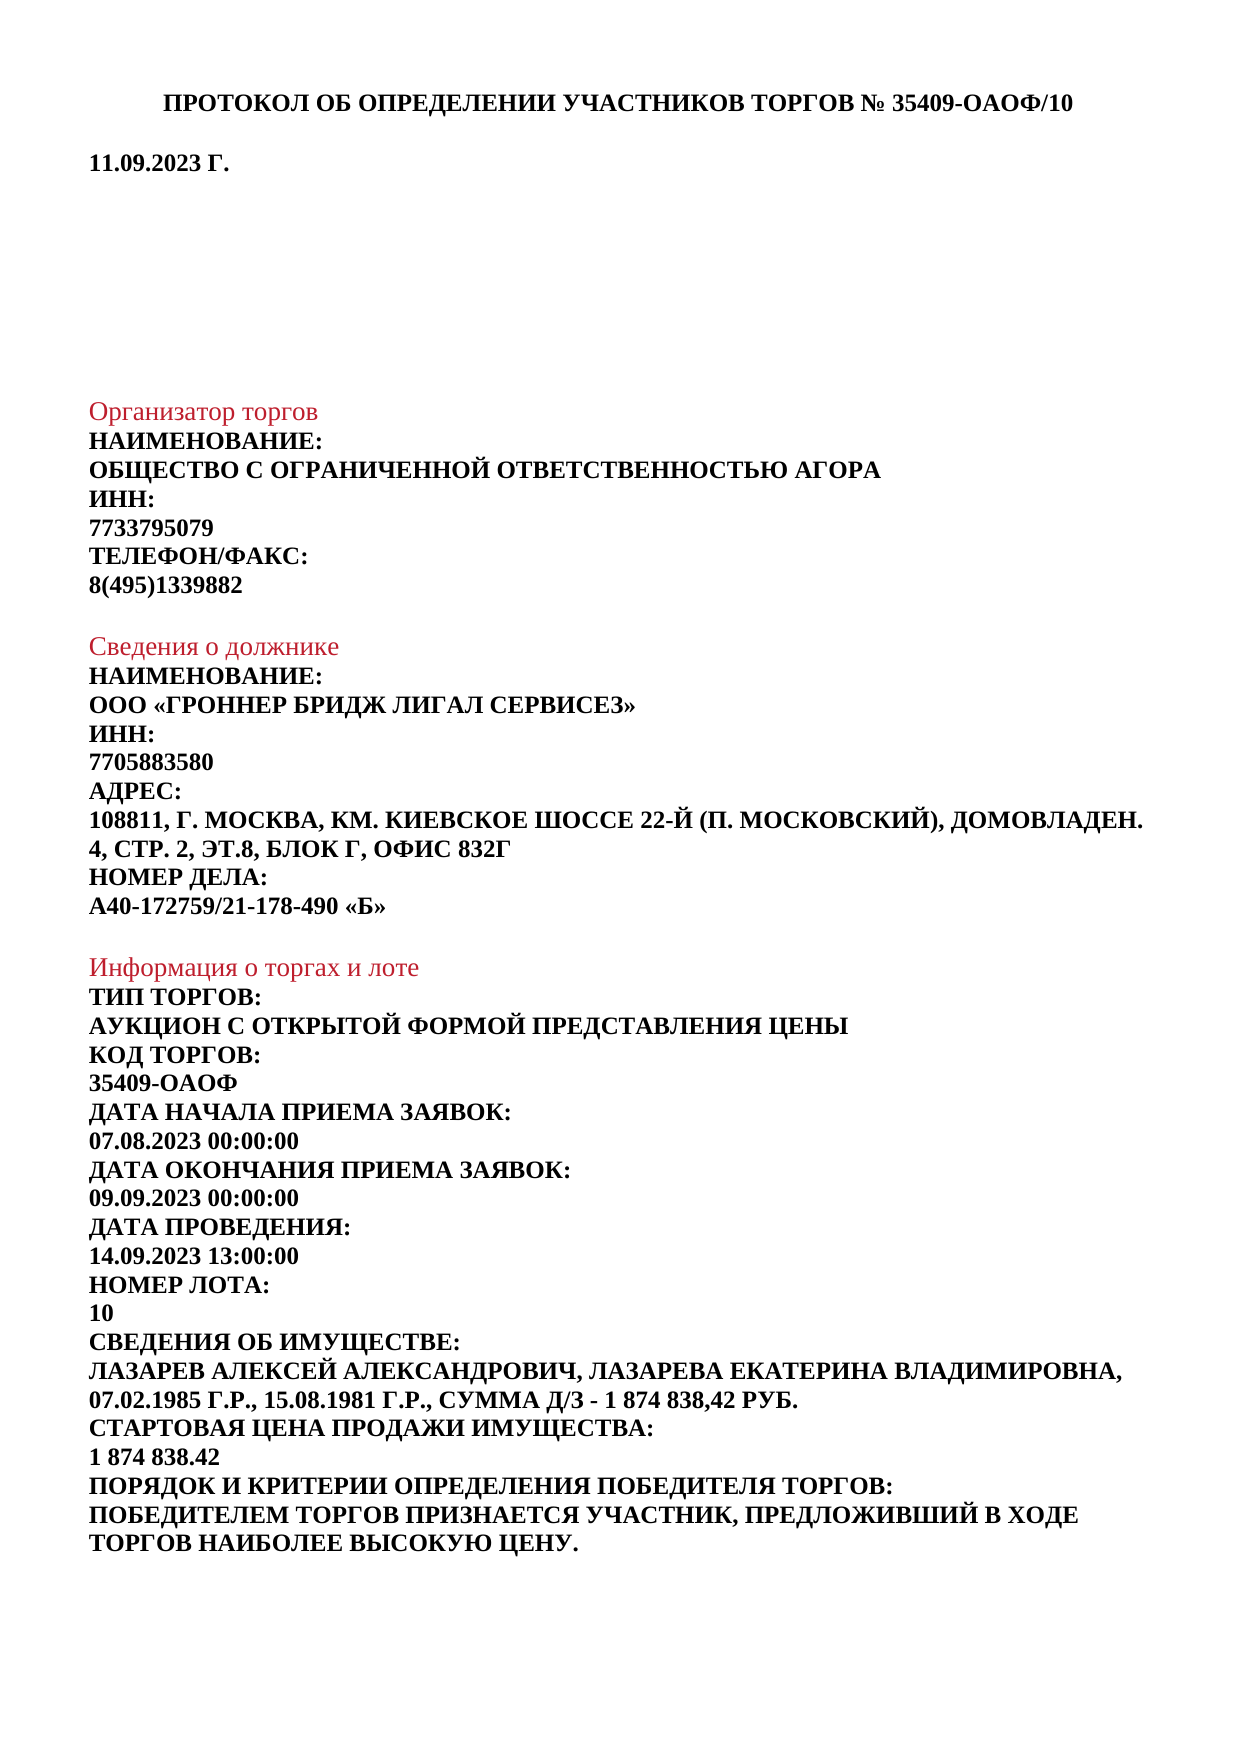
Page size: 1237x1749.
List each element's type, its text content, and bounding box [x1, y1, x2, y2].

text ПРОТОКОЛ ОБ ОПРЕДЕЛЕНИИ УЧАСТНИКОВ ТОРГОВ № 35409-ОАОФ/10 [88, 88, 1148, 117]
